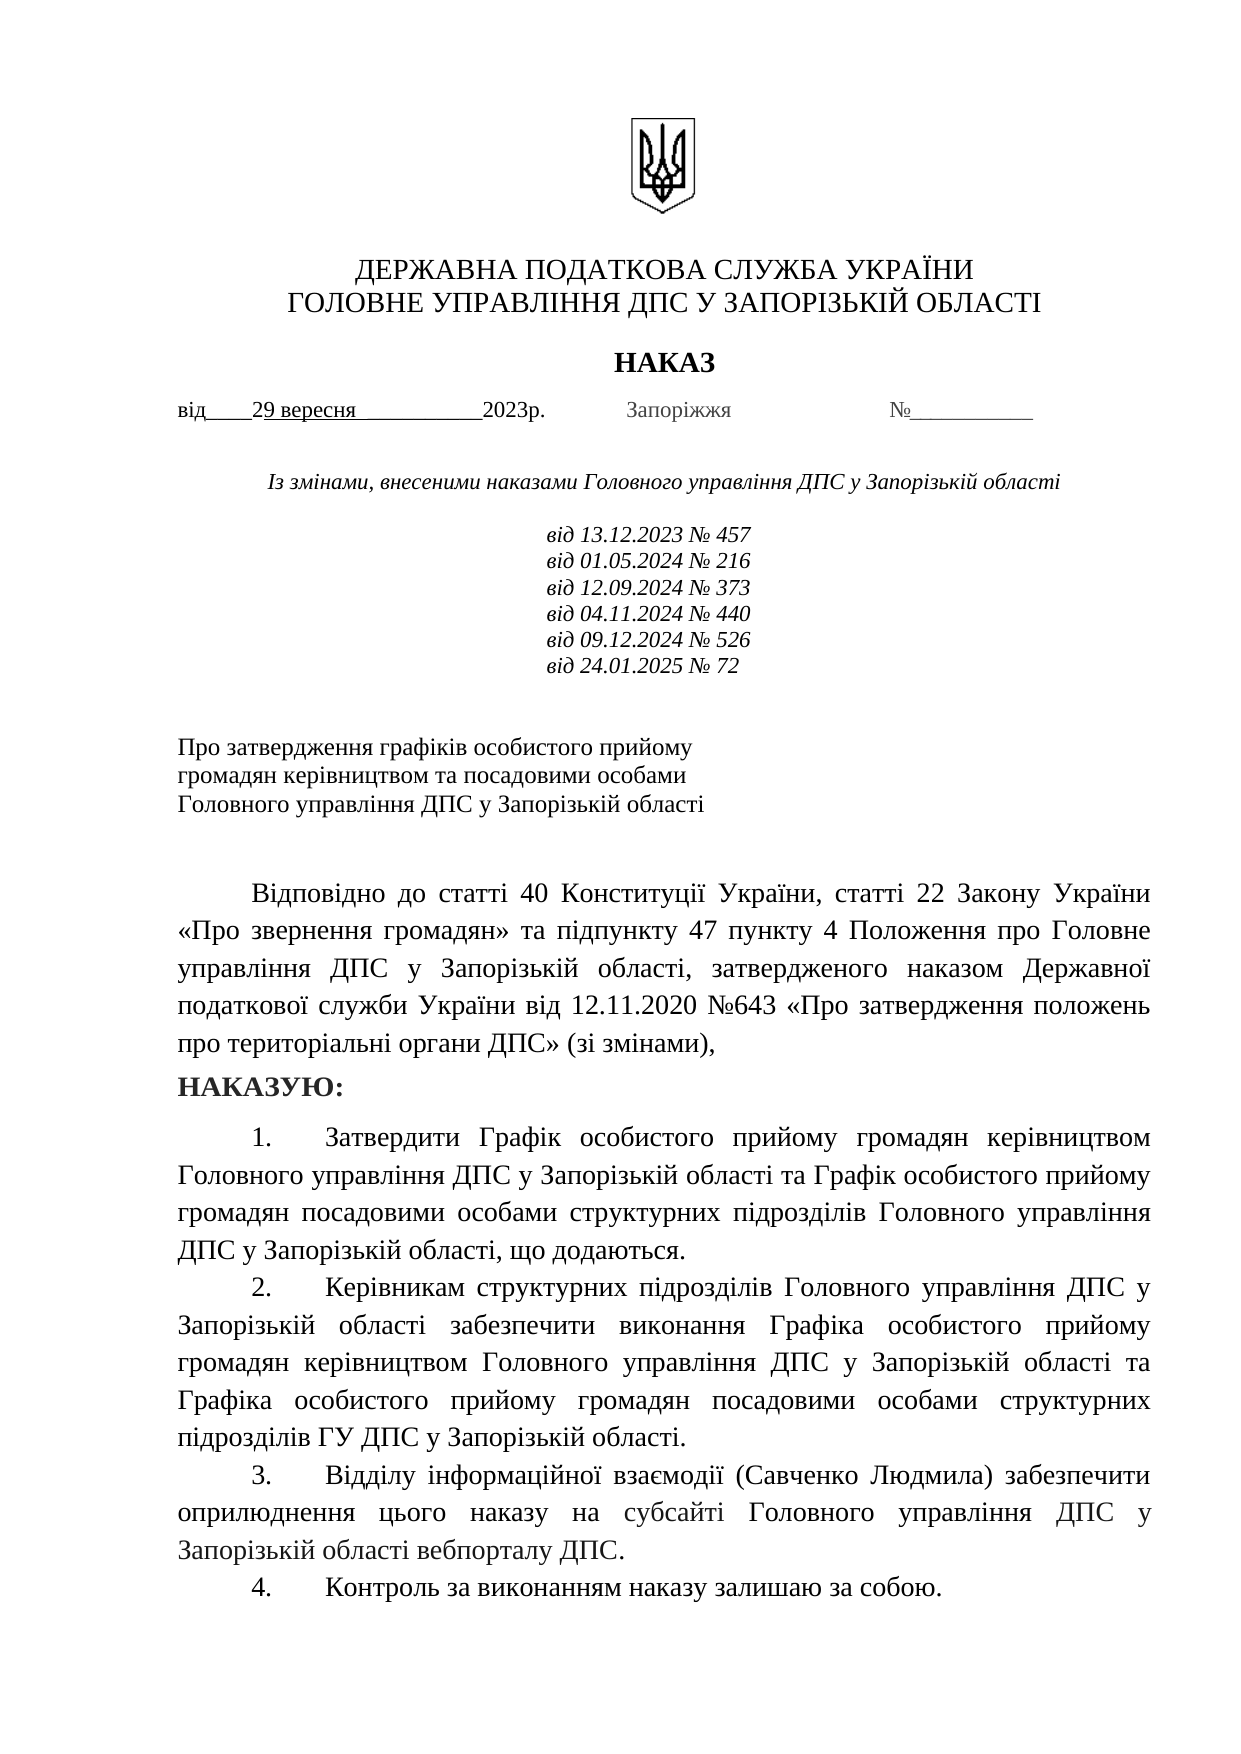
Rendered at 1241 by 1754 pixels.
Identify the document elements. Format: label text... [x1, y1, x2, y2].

table_header від 13.12.2023 № 457 від 01.05.2024 № 216 від 12.09.2024 № 373 від 04.11.2024 № 440 від 09.12.2024 № 526 від 24.01.2025 № 72 [532, 521, 783, 679]
text Відповідно до статті 40 Конституції України, статті 22 Закону України «Про звернення громадян» та підпункту 47 пункту 4 Положення про Головне управління ДПС у Запорізькій області, затвердженого наказом Державної податкової служби України від 12.11.2020 №643 «Про затвердження положень про територіальні органи ДПС» (зі змінами), [177, 871, 1152, 1058]
picture [629, 118, 700, 219]
text Із змінами, внесеними наказами Головного управління ДПС у Запорізькій області [177, 468, 1152, 494]
list Затвердити Графік особистого прийому громадян керівництвом Головного управління ДПС у Запорізькій області та Графік особистого прийому громадян посадовими особами структурних підрозділів Головного управління ДПС у Запорізькій області, що додаються. [177, 1115, 1152, 1265]
list Контроль за виконанням наказу залишаю за собою. [177, 1565, 1152, 1603]
list Відділу інформаційної взаємодії (Савченко Людмила) забезпечити оприлюднення цього наказу на субсайті Головного управління ДПС у Запорізькій області вебпорталу ДПС. [177, 1453, 1152, 1565]
text ДЕРЖАВНА ПОДАТКОВА СЛУЖБА УКРАЇНИ [177, 252, 1152, 285]
list Керівникам структурних підрозділів Головного управління ДПС у Запорізькій області забезпечити виконання Графіка особистого прийому громадян керівництвом Головного управління ДПС у Запорізькій області та Графіка особистого прийому громадян посадовими особами структурних підрозділів ГУ ДПС у Запорізькій області. [177, 1265, 1152, 1453]
text ГОЛОВНЕ УПРАВЛІННЯ ДПС У ЗАПОРІЗЬКІЙ ОБЛАСТІ [177, 285, 1152, 319]
text від____29 вересня __________2023р. Запоріжжя №___________ [177, 396, 1152, 422]
text НАКАЗУЮ: [177, 1071, 1152, 1103]
text НАКАЗ [177, 345, 1152, 379]
text Про затвердження графіків особистого прийому громадян керівництвом та посадовими особами Головного управління ДПС у Запорізькій області [177, 732, 709, 818]
